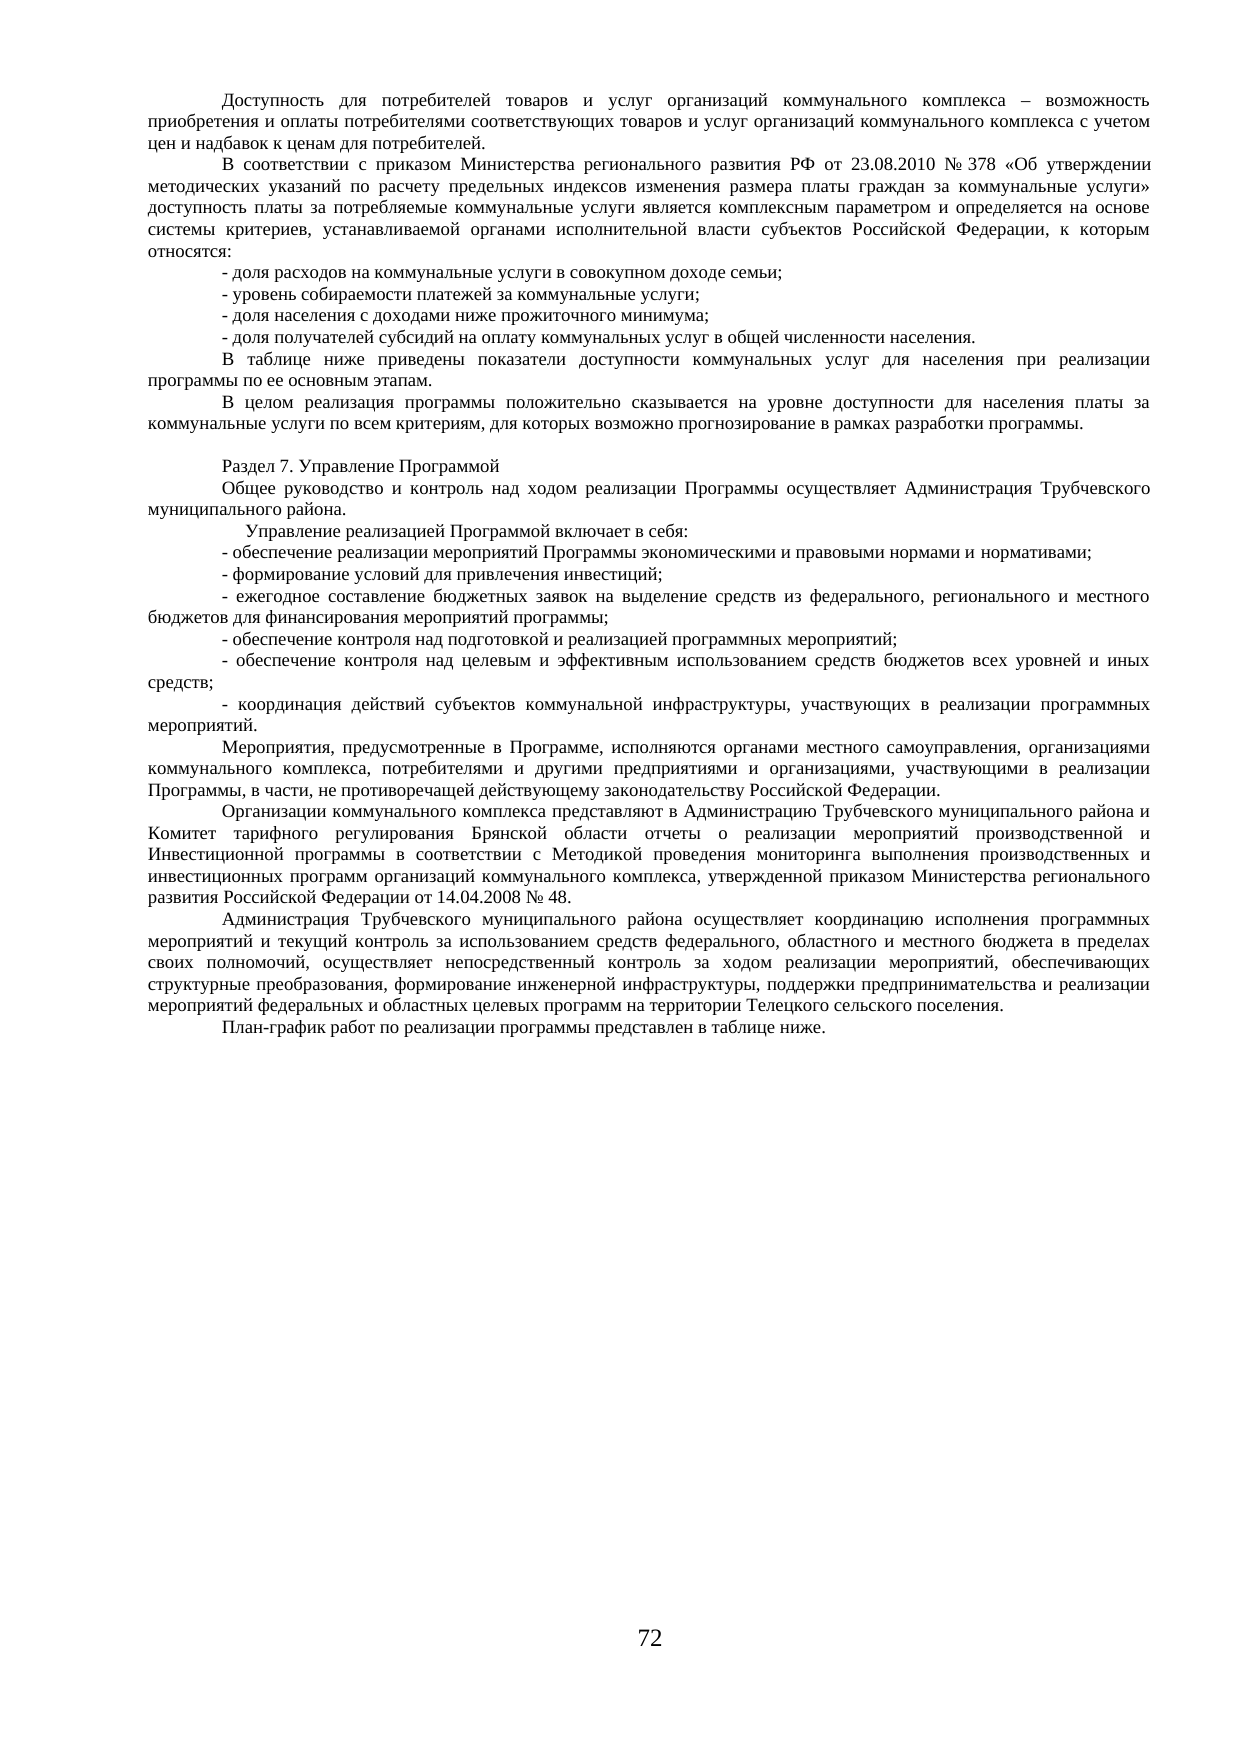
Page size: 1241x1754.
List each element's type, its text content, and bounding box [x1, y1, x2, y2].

text Организации коммунального комплекса представляют в Администрацию Трубчевского муниципального района и Комитет тарифного регулирования Брянской области отчеты о реализации мероприятий производственной и Инвестиционной программы в соответствии с Методикой проведения мониторинга выполнения производственных и инвестиционных программ организаций коммунального комплекса, утвержденной приказом Министерства регионального развития Российской Федерации от 14.04.2008 № 48. [148, 800, 1152, 908]
subtitle Раздел 7. Управление Программой [148, 455, 1152, 477]
list - координация действий субъектов коммунальной инфраструктуры, участвующих в реализации программных мероприятий. [148, 692, 1152, 736]
text - доля получателей субсидий на оплату коммунальных услуг в общей численности населения. [148, 326, 1152, 347]
text В соответствии с приказом Министерства регионального развития РФ от 23.08.2010 № 378 «Об утверждении методических указаний по расчету предельных индексов изменения размера платы граждан за коммунальные услуги» доступность платы за потребляемые коммунальные услуги является комплексным параметром и определяется на основе системы критериев, устанавливаемой органами исполнительной власти субъектов Российской Федерации, к которым относятся: [148, 153, 1152, 261]
text Администрация Трубчевского муниципального района осуществляет координацию исполнения программных мероприятий и текущий контроль за использованием средств федерального, областного и местного бюджета в пределах своих полномочий, осуществляет непосредственный контроль за ходом реализации мероприятий, обеспечивающих структурные преобразования, формирование инженерной инфраструктуры, поддержки предпринимательства и реализации мероприятий федеральных и областных целевых программ на территории Телецкого сельского поселения. [148, 908, 1152, 1016]
text В целом реализация программы положительно сказывается на уровне доступности для населения платы за коммунальные услуги по всем критериям, для которых возможно прогнозирование в рамках разработки программы. [148, 391, 1152, 434]
text Общее руководство и контроль над ходом реализации Программы осуществляет Администрация Трубчевского муниципального района. [148, 477, 1152, 520]
list - обеспечение реализации мероприятий Программы экономическими и правовыми нормами и нормативами; [148, 541, 1152, 563]
list - ежегодное составление бюджетных заявок на выделение средств из федерального, регионального и местного бюджетов для финансирования мероприятий программы; [148, 584, 1152, 628]
text - доля расходов на коммунальные услуги в совокупном доходе семьи; [148, 261, 1152, 283]
list - обеспечение контроля над целевым и эффективным использованием средств бюджетов всех уровней и иных средств; [148, 649, 1152, 692]
text Мероприятия, предусмотренные в Программе, исполняются органами местного самоуправления, организациями коммунального комплекса, потребителями и другими предприятиями и организациями, участвующими в реализации Программы, в части, не противоречащей действующему законодательству Российской Федерации. [148, 736, 1152, 800]
text - доля населения с доходами ниже прожиточного минимума; [148, 304, 1152, 326]
text В таблице ниже приведены показатели доступности коммунальных услуг для населения при реализации программы по ее основным этапам. [148, 347, 1152, 391]
list - формирование условий для привлечения инвестиций; [148, 563, 1152, 584]
list - обеспечение контроля над подготовкой и реализацией программных мероприятий; [148, 628, 1152, 649]
text - уровень собираемости платежей за коммунальные услуги; [148, 283, 1152, 304]
text Доступность для потребителей товаров и услуг организаций коммунального комплекса – возможность приобретения и оплаты потребителями соответствующих товаров и услуг организаций коммунального комплекса с учетом цен и надбавок к ценам для потребителей. [148, 89, 1152, 153]
text План-график работ по реализации программы представлен в таблице ниже. [148, 1016, 1152, 1037]
text Управление реализацией Программой включает в себя: [148, 520, 1152, 541]
